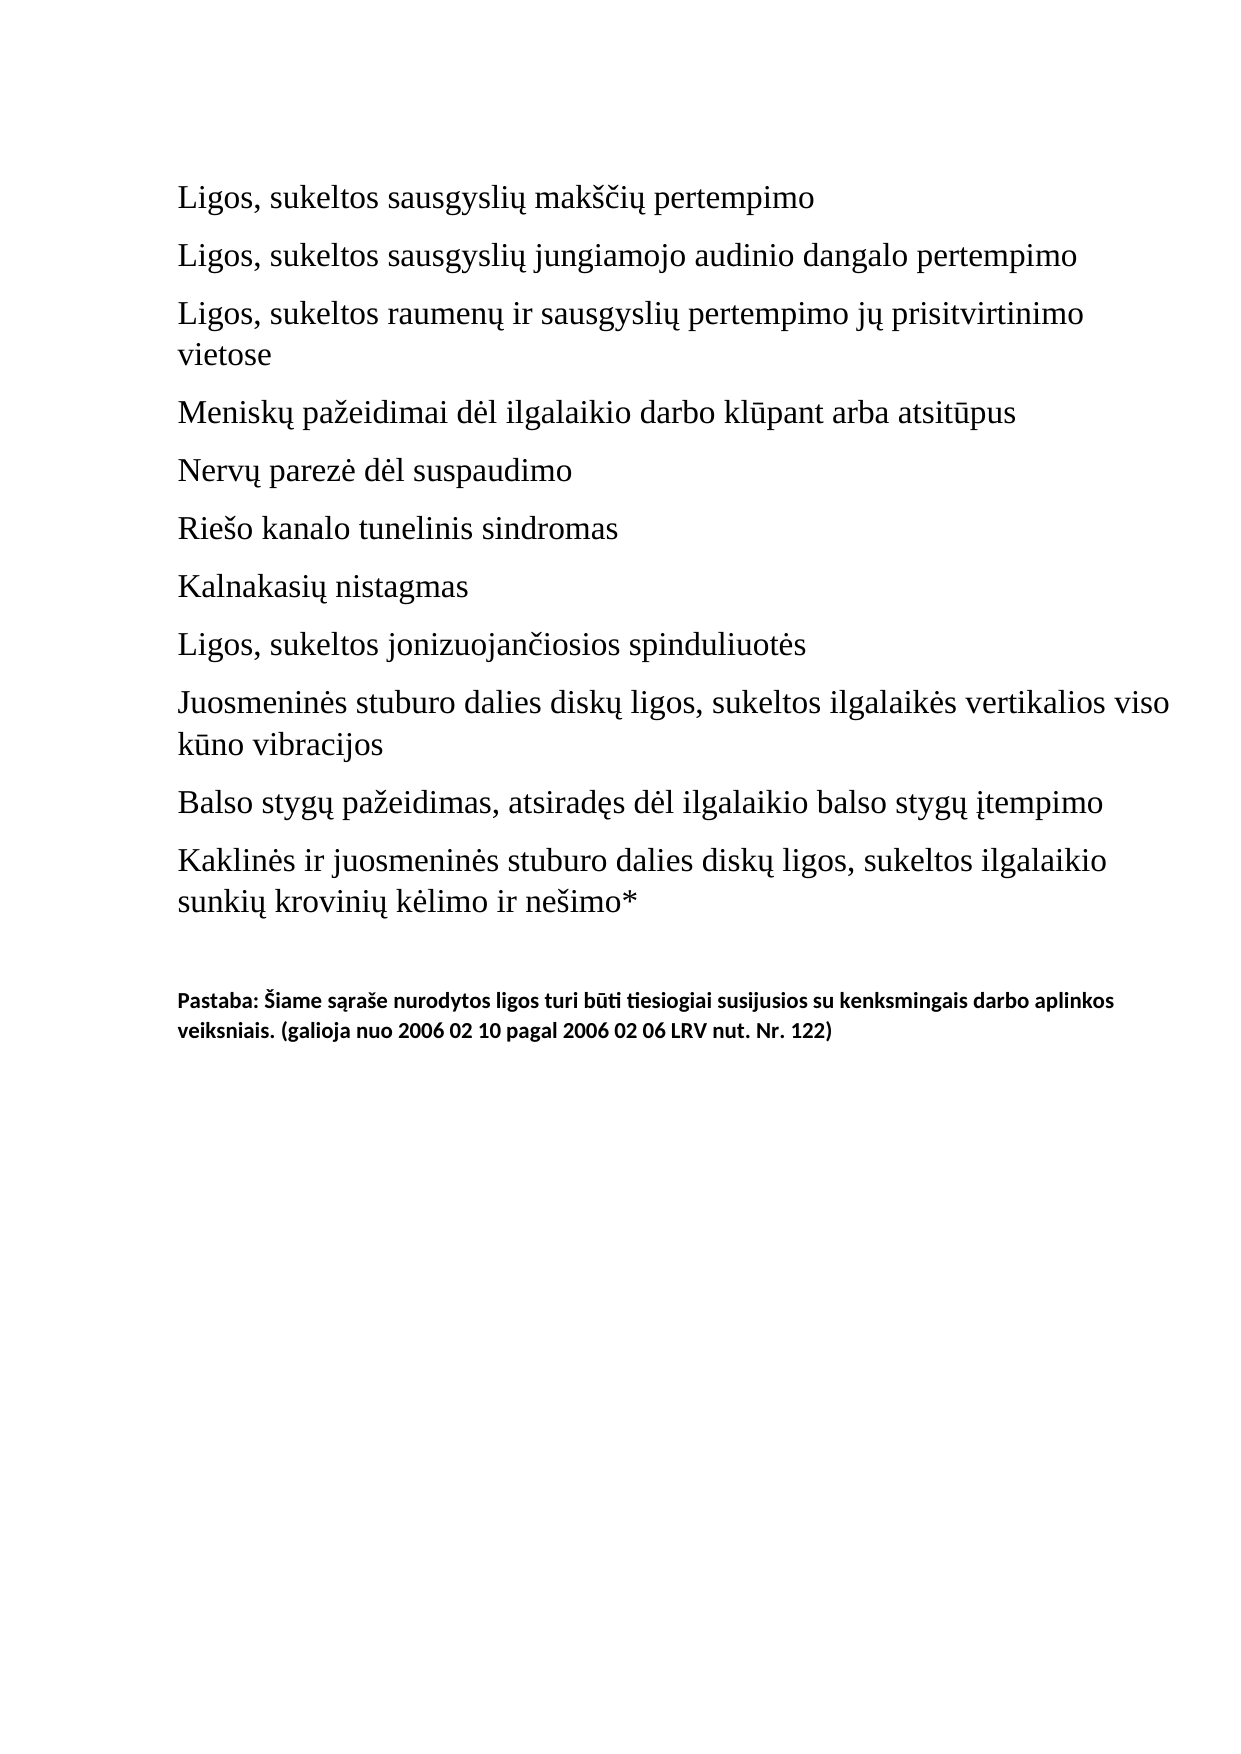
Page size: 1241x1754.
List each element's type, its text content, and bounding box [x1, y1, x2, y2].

text Ligos, sukeltos raumenų ir sausgyslių pertempimo jų prisitvirtinimo vietose [177, 293, 1181, 373]
text Ligos, sukeltos jonizuojančiosios spinduliuotės [177, 625, 1181, 663]
text Riešo kanalo tunelinis sindromas [177, 509, 1181, 547]
text Kaklinės ir juosmeninės stuburo dalies diskų ligos, sukeltos ilgalaikio sunkių krovinių kėlimo ir nešimo* [177, 840, 1181, 920]
text Juosmeninės stuburo dalies diskų ligos, sukeltos ilgalaikės vertikalios viso kūno vibracijos [177, 683, 1181, 762]
text Kalnakasių nistagmas [177, 567, 1181, 605]
text Ligos, sukeltos sausgyslių makščių pertempimo [177, 177, 1181, 216]
text Pastaba: Šiame sąraše nurodytos ligos turi būti tiesiogiai susijusios su kenksmingais darbo aplinkos veiksniais. (galioja nuo 2006 02 10 pagal 2006 02 06 LRV nut. Nr. 122) [177, 986, 1181, 1044]
text Ligos, sukeltos sausgyslių jungiamojo audinio dangalo pertempimo [177, 235, 1181, 273]
text Nervų parezė dėl suspaudimo [177, 451, 1181, 489]
text Meniskų pažeidimai dėl ilgalaikio darbo klūpant arba atsitūpus [177, 393, 1181, 431]
text Balso stygų pažeidimas, atsiradęs dėl ilgalaikio balso stygų įtempimo [177, 782, 1181, 820]
